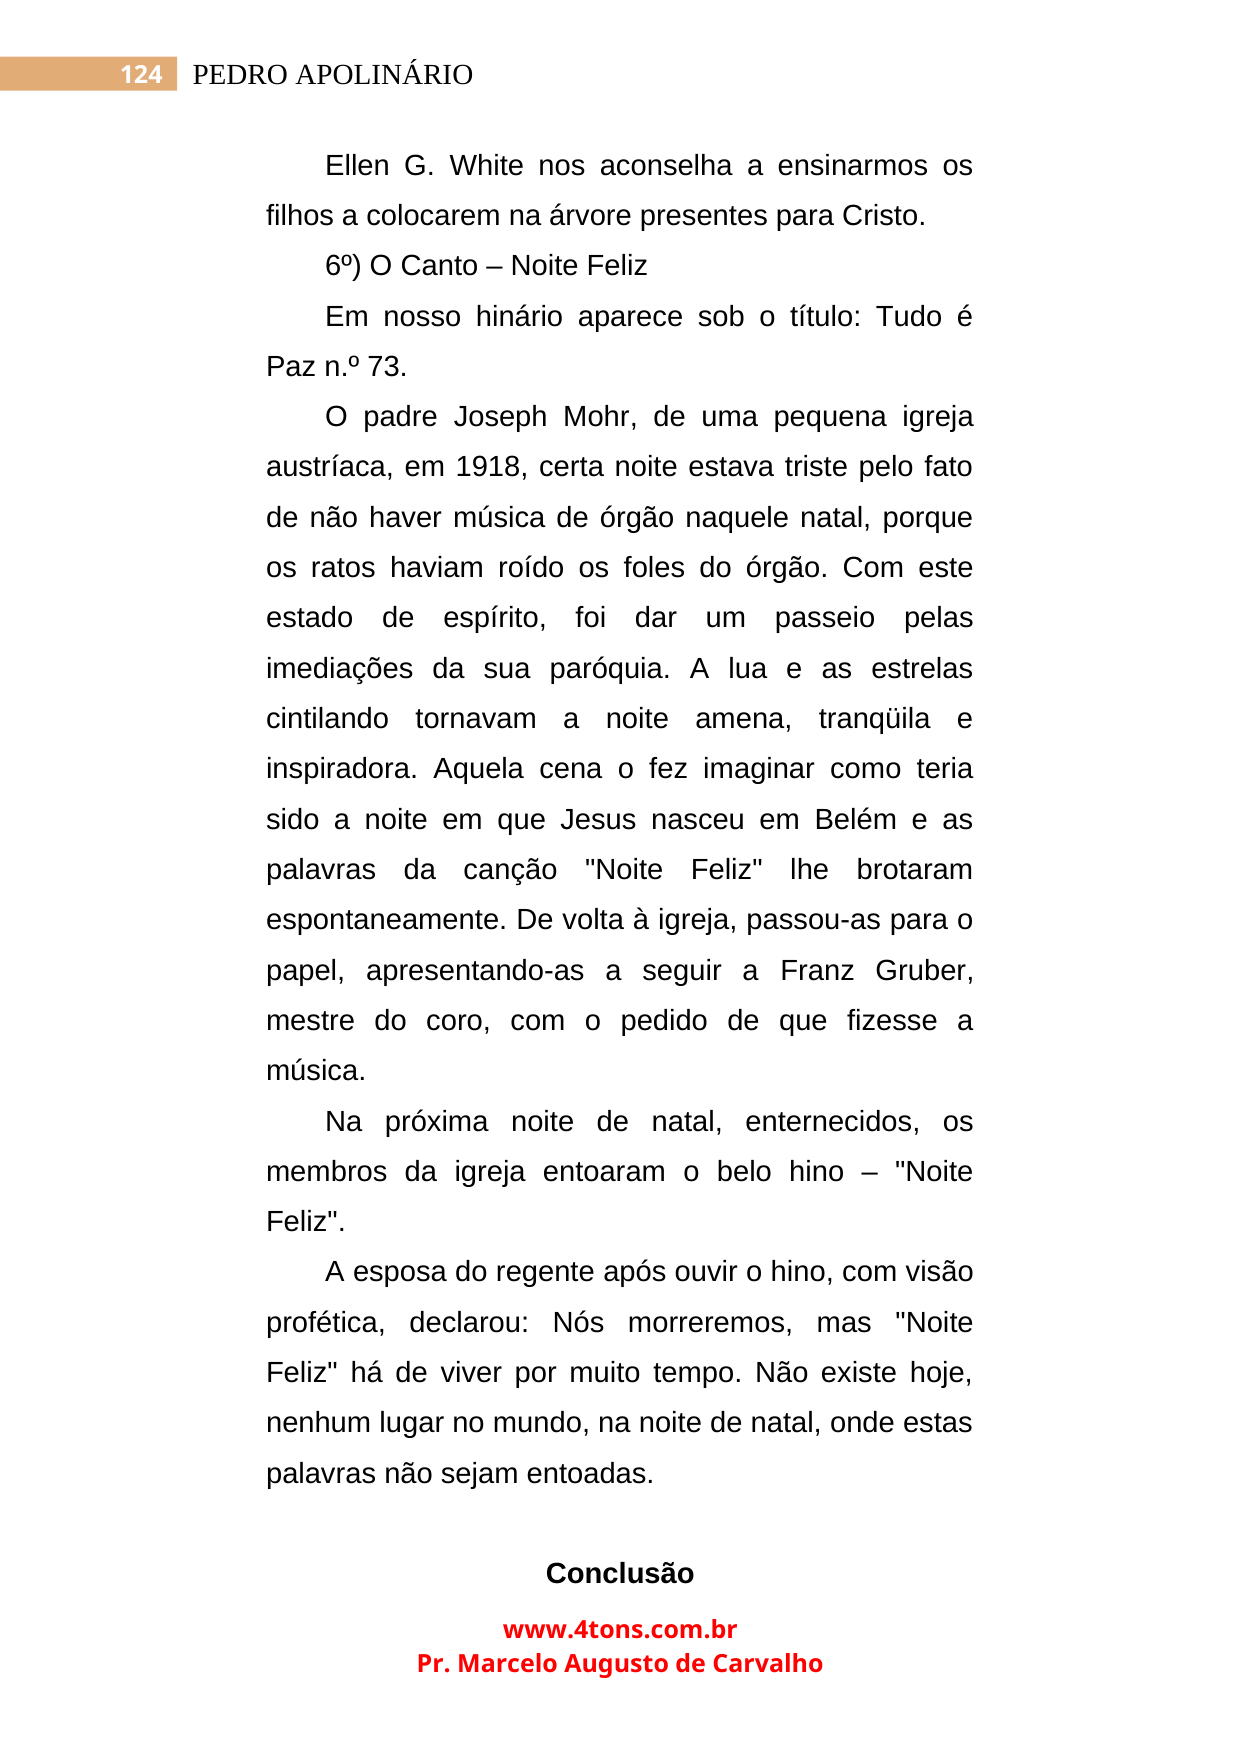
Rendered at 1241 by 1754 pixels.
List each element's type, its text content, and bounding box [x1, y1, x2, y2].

text O padre Joseph Mohr, de uma pequena igreja austríaca, em 1918, certa noite estava triste pelo fato de não haver música de órgão naquele natal, porque os ratos haviam roído os foles do órgão. Com este estado de espírito, foi dar um passeio pelas imediações da sua paróquia. A lua e as estrelas cintilando tornavam a noite amena, tranqüila e inspiradora. Aquela cena o fez imaginar como teria sido a noite em que Jesus nasceu em Belém e as palavras da canção "Noite Feliz" lhe brotaram espontaneamente. De volta à igreja, passou-as para o papel, apresentando-as a seguir a Franz Gruber, mestre do coro, com o pedido de que fizesse a música. [266, 399, 974, 1087]
text Ellen G. White nos aconselha a ensinarmos os filhos a colocarem na árvore presentes para Cristo. [266, 148, 974, 231]
text Conclusão [266, 1556, 974, 1590]
text A esposa do regente após ouvir o hino, com visão profética, declarou: Nós morreremos, mas "Noite Feliz" há de viver por muito tempo. Não existe hoje, nenhum lugar no mundo, na noite de natal, onde estas palavras não sejam entoadas. [266, 1254, 974, 1489]
text Na próxima noite de natal, enternecidos, os membros da igreja entoaram o belo hino – "Noite Feliz". [266, 1103, 974, 1238]
text 6º) O Canto – Noite Feliz [266, 248, 974, 282]
text Em nosso hinário aparece sob o título: Tudo é Paz n.º 73. [266, 298, 974, 382]
